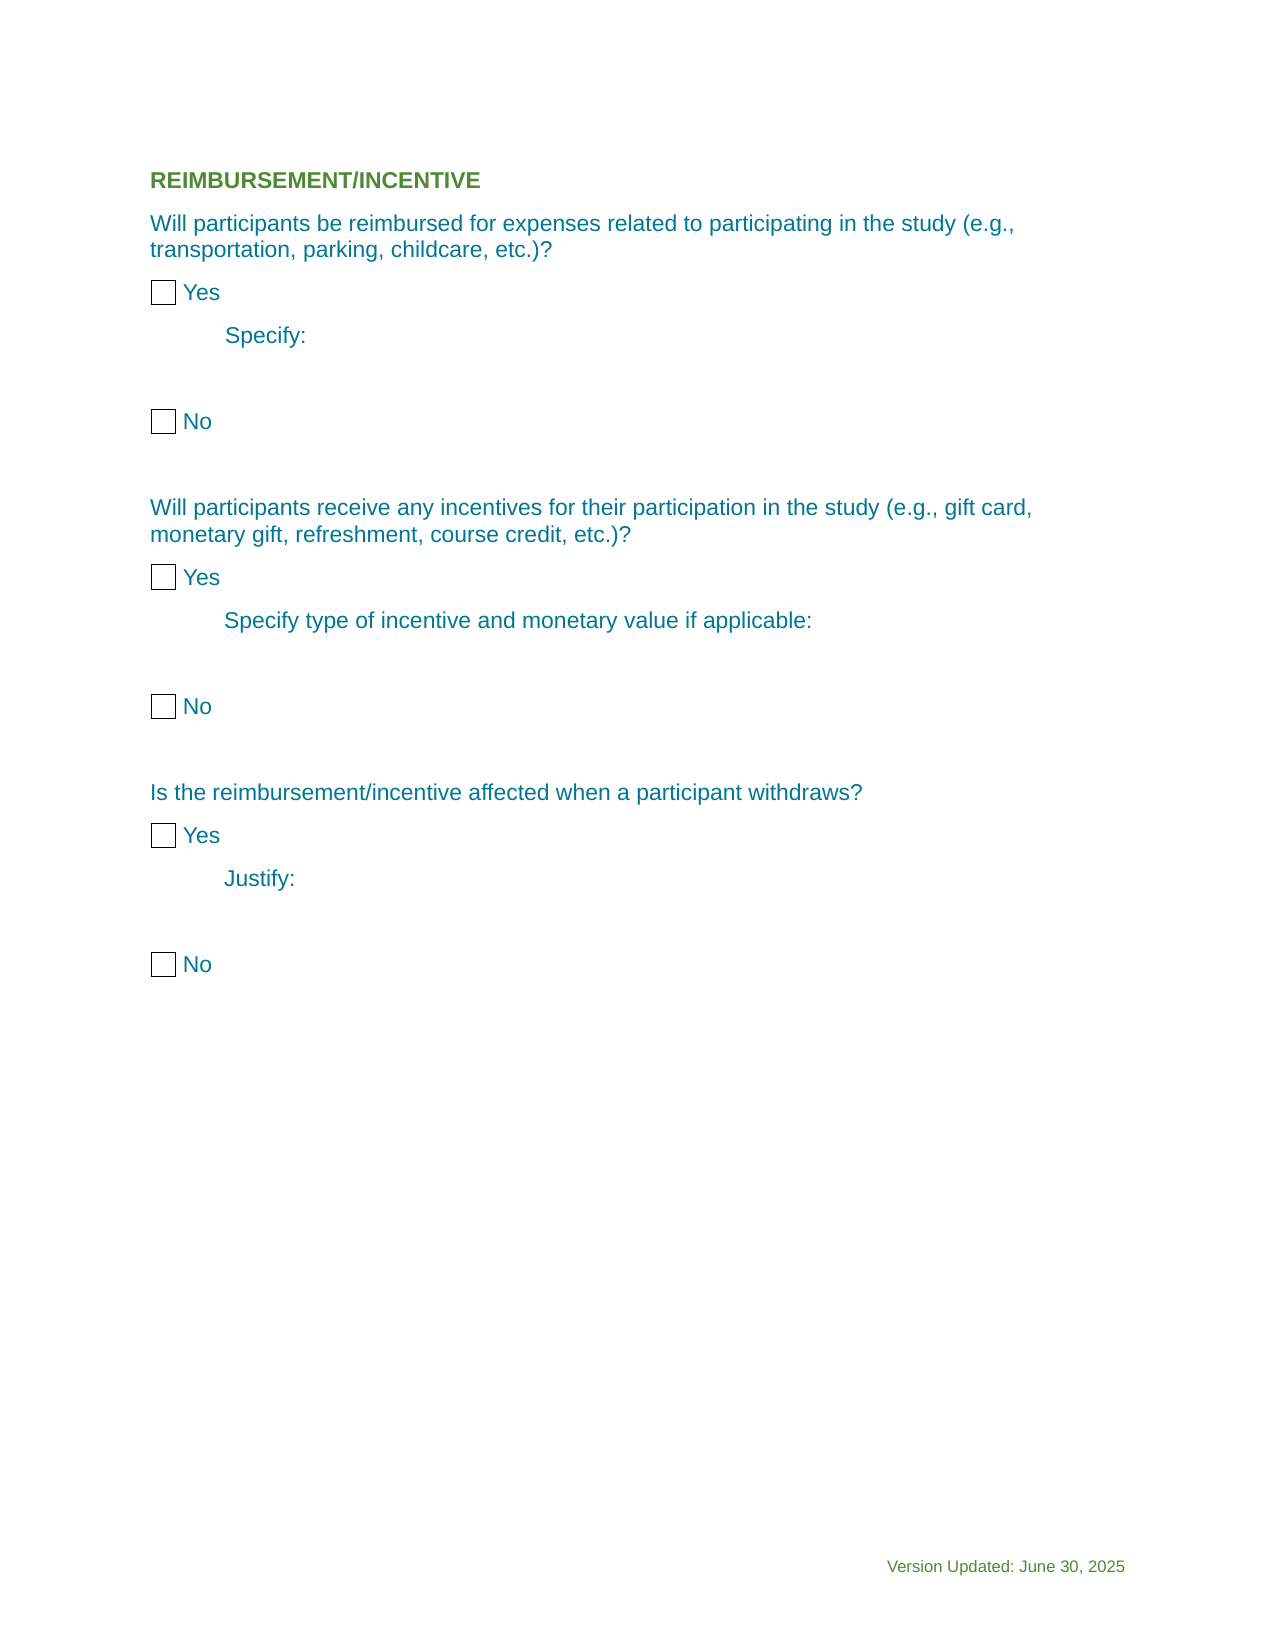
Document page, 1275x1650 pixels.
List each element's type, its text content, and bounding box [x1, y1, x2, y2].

text REIMBURSEMENT/INCENTIVE [150, 167, 1125, 193]
text Will participants be reimbursed for expenses related to participating in the study (e.g., transportation, parking, childcare, etc.)? [150, 210, 1125, 262]
text No [150, 408, 1125, 434]
text Yes [150, 822, 1125, 848]
text Specify type of incentive and monetary value if applicable: [224, 607, 1125, 633]
text Will participants receive any incentives for their participation in the study (e.g., gift card, monetary gift, refreshment, course credit, etc.)? [150, 494, 1125, 547]
text No [150, 951, 1125, 977]
text Yes [150, 563, 1125, 590]
text Yes [150, 279, 1125, 305]
text Is the reimbursement/incentive affected when a participant withdraws? [150, 779, 1125, 805]
text Justify: [224, 865, 1125, 891]
text Specify: [224, 322, 1125, 348]
text No [150, 693, 1125, 719]
